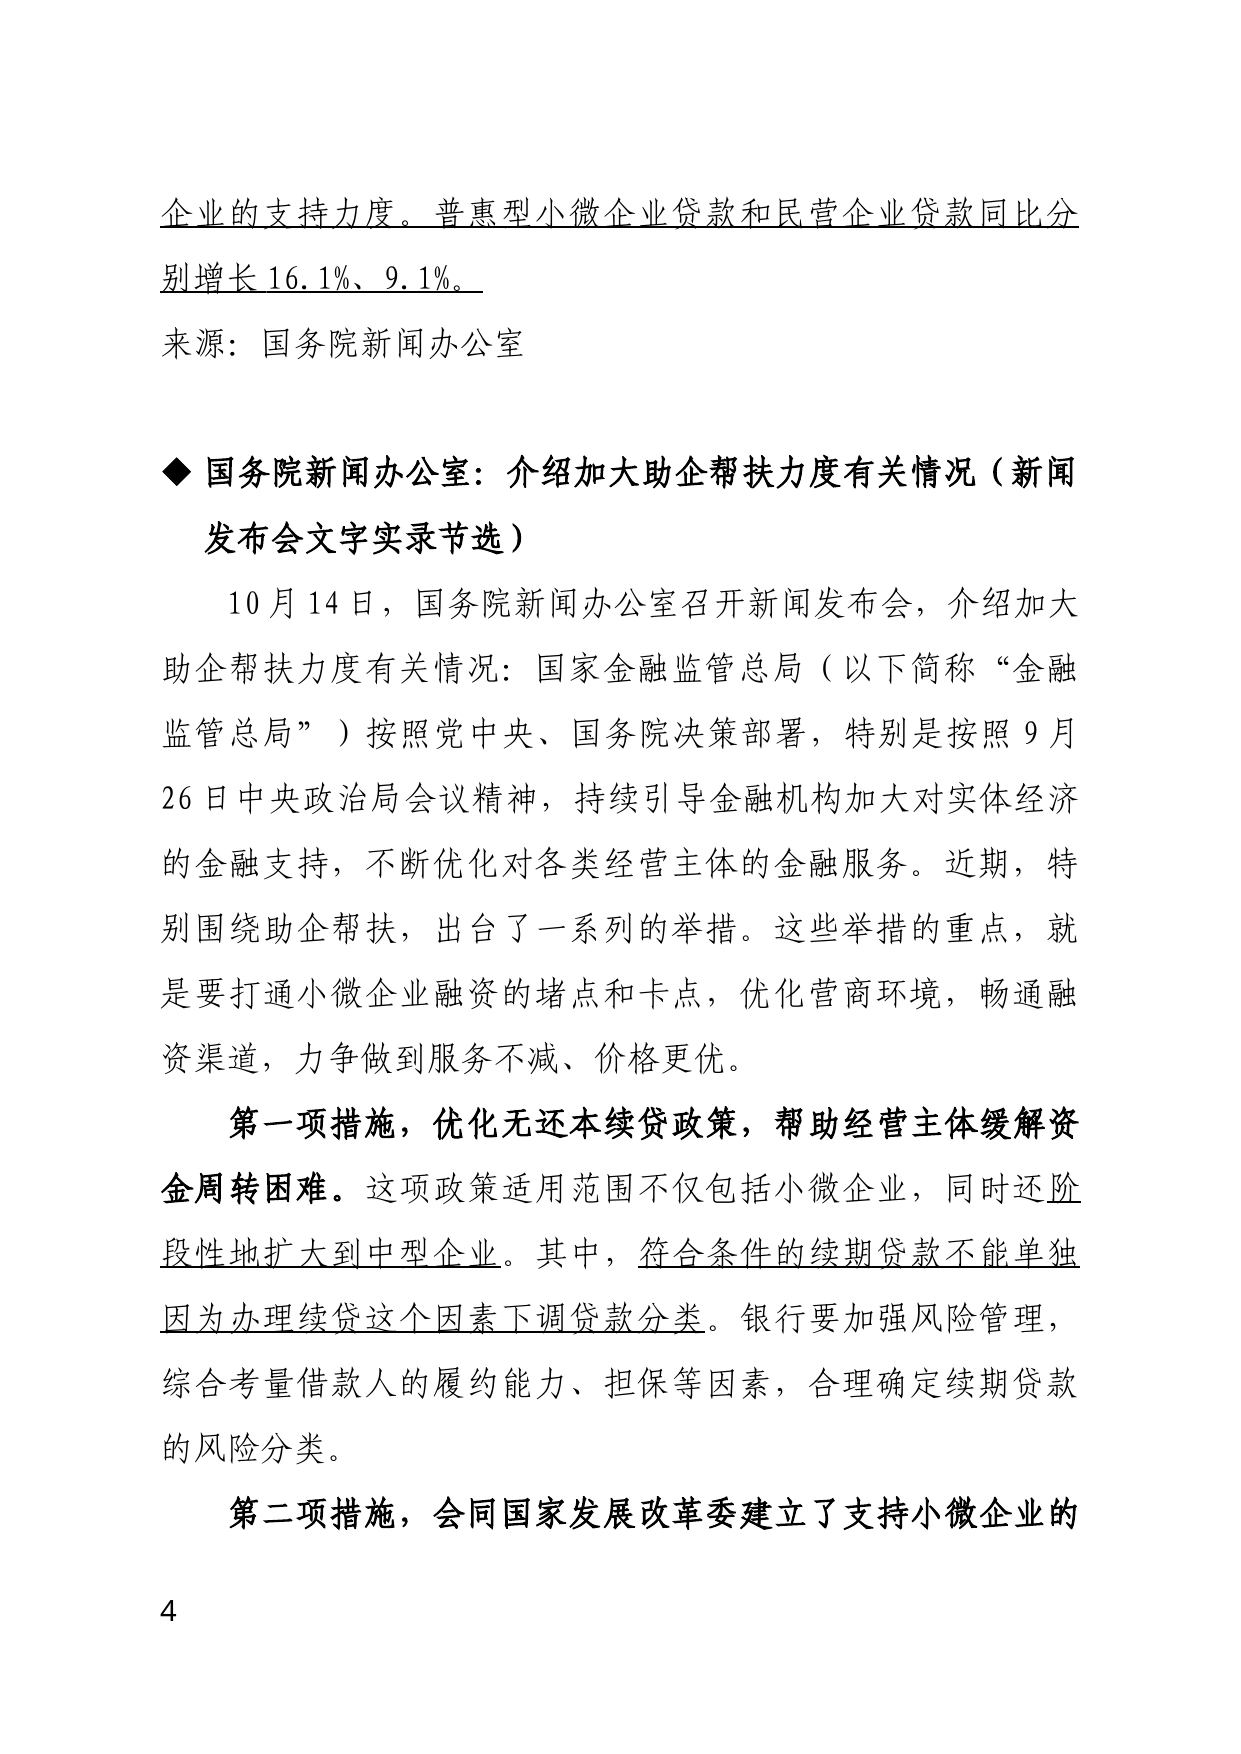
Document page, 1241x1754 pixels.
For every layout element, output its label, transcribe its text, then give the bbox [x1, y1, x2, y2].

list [160, 1478, 1080, 1543]
list 10月14日，国务院新闻办公室召开新闻发布会，介绍加大助企帮扶力度有关情况：国家金融监管总局（以下简称“金融监管总局”）按照党中央、国务院决策部署，特别是按照9月26日中央政治局会议精神，持续引导金融机构加大对实体经济的金融支持，不断优化对各类经营主体的金融服务。近期，特别围绕助企帮扶，出台了一系列的举措。这些举措的重点，就是要打通小微企业融资的堵点和卡点，优化营商环境，畅通融资渠道，力争做到服务不减、价格更优。 [160, 568, 1080, 1088]
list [160, 178, 1080, 308]
list 来源：国务院新闻办公室 [160, 308, 1080, 373]
list 国务院新闻办公室：介绍加大助企帮扶力度有关情况（新闻发布会文字实录节选） [160, 438, 1080, 568]
list 第一项措施，优化无还本续贷政策，帮助经营主体缓解资金周转困难。这项政策适用范围不仅包括小微企业，同时还阶段性地扩大到中型企业。其中，符合条件的续期贷款不能单独因为办理续贷这个因素下调贷款分类。银行要加强风险管理，综合考量借款人的履约能力、担保等因素，合理确定续期贷款的风险分类。 [160, 1088, 1080, 1478]
